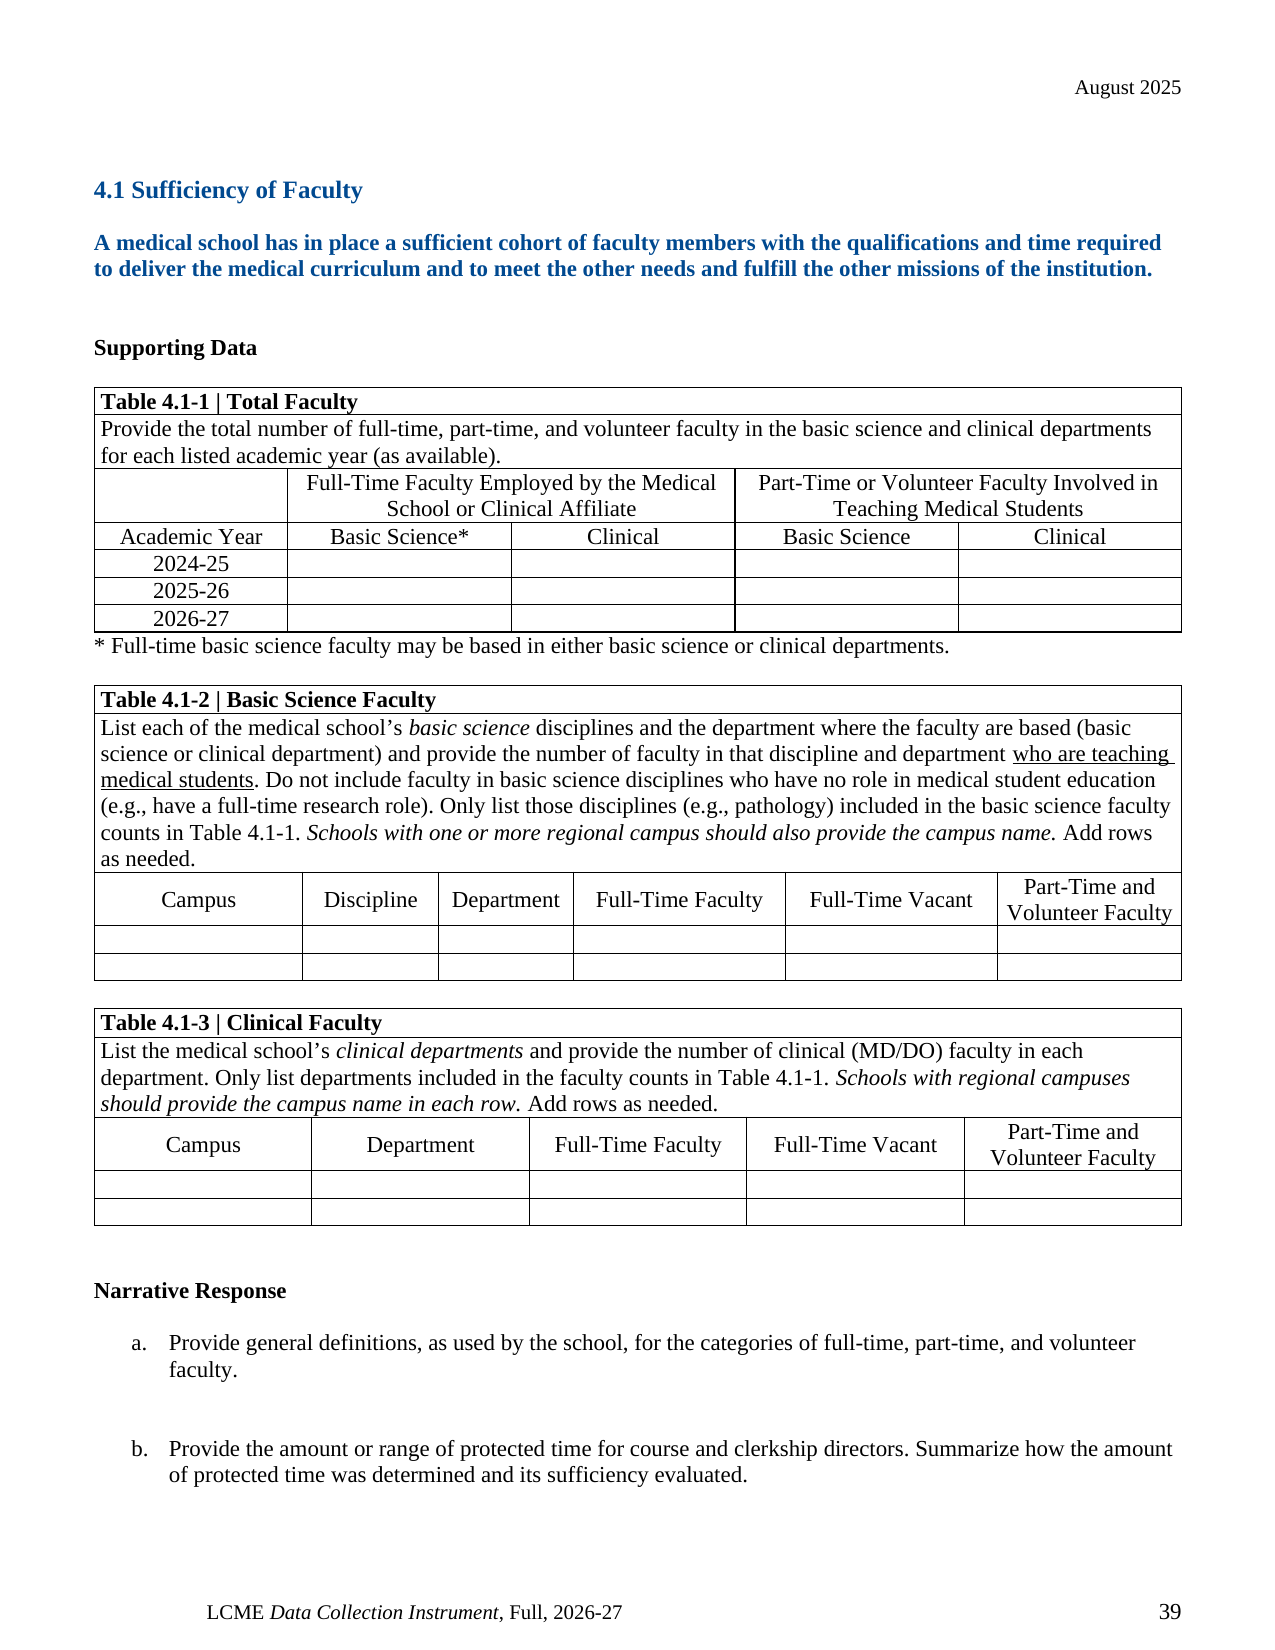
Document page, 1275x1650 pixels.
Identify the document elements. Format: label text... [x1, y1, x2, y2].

table_cell [530, 1171, 746, 1198]
table_cell Clinical [512, 523, 734, 549]
text b. Provide the amount or range of protected time for course and clerkship directors. Summarize how the amount of protected time was determined and its sufficiency evaluated. [131, 1435, 1181, 1487]
table_cell Full-Time Vacant [786, 873, 997, 925]
table_cell [574, 926, 785, 953]
table_cell Full-Time Faculty [530, 1118, 746, 1170]
table_cell Full-Time Vacant [747, 1118, 964, 1170]
table_cell [959, 550, 1181, 577]
table_cell [959, 605, 1181, 631]
table_cell [747, 1171, 964, 1198]
table_cell [736, 578, 958, 604]
table_cell [303, 926, 438, 953]
table_cell 2025-26 [95, 578, 287, 604]
table_cell [965, 1171, 1181, 1198]
table_cell Part-Time and Volunteer Faculty [998, 873, 1181, 925]
table_cell [95, 469, 287, 522]
table_cell Full-Time Faculty Employed by the Medical School or Clinical Affiliate [288, 469, 734, 522]
table_header Table 4.1-2 | Basic Science Faculty [95, 686, 1181, 712]
table_cell [95, 954, 302, 980]
table_cell [965, 1199, 1181, 1225]
table_header Table 4.1-3 | Clinical Faculty [95, 1009, 1181, 1037]
text a. Provide general definitions, as used by the school, for the categories of full-time, part-time, and volunteer faculty. [131, 1329, 1181, 1382]
table_cell Department [312, 1118, 529, 1170]
table_cell Clinical [959, 523, 1181, 549]
table_cell [512, 578, 734, 604]
table_cell Part-Time or Volunteer Faculty Involved in Teaching Medical Students [736, 469, 1181, 522]
table_cell [95, 1171, 311, 1198]
table_cell [303, 954, 438, 980]
table_cell [95, 926, 302, 953]
table_cell List the medical school’s clinical departments and provide the number of clinical (MD/DO) faculty in each department. Only list departments included in the faculty counts in Table 4.1-1. Schools with regional campuses should provide the campus name in each row. Add rows as needed. [95, 1038, 1181, 1117]
table_cell Provide the total number of full-time, part-time, and volunteer faculty in the basic science and clinical departments for each listed academic year (as available). [95, 415, 1181, 468]
table_cell 2026-27 [95, 605, 287, 631]
table_cell [786, 926, 997, 953]
table_cell [439, 954, 573, 980]
table_cell [736, 550, 958, 577]
table_header Table 4.1-1 | Total Faculty [95, 388, 1181, 414]
subtitle Supporting Data [94, 334, 1181, 361]
table_cell [998, 954, 1181, 980]
table_cell Part-Time and Volunteer Faculty [965, 1118, 1181, 1170]
table_cell [998, 926, 1181, 953]
table_cell Department [439, 873, 573, 925]
table_cell [288, 605, 511, 631]
table_cell [512, 550, 734, 577]
text * Full-time basic science faculty may be based in either basic science or clinical departments. [94, 633, 1181, 659]
table_cell Campus [95, 873, 302, 925]
table_cell Basic Science* [288, 523, 511, 549]
table_cell [312, 1199, 529, 1225]
table_cell [530, 1199, 746, 1225]
subtitle 4.1 Sufficiency of Faculty [94, 175, 1181, 204]
table_cell Academic Year [95, 523, 287, 549]
table_cell Basic Science [736, 523, 958, 549]
table_cell [312, 1171, 529, 1198]
text A medical school has in place a sufficient cohort of faculty members with the qualifications and time required to deliver the medical curriculum and to meet the other needs and fulfill the other missions of the institution. [94, 229, 1181, 281]
table_cell Discipline [303, 873, 438, 925]
table_cell [288, 550, 511, 577]
table_cell [288, 578, 511, 604]
table_cell 2024-25 [95, 550, 287, 577]
table_cell [736, 605, 958, 631]
table_cell [747, 1199, 964, 1225]
table_cell List each of the medical school’s basic science disciplines and the department where the faculty are based (basic science or clinical department) and provide the number of faculty in that discipline and department who are teaching medical students. Do not include faculty in basic science disciplines who have no role in medical student education (e.g., have a full-time research role). Only list those disciplines (e.g., pathology) included in the basic science faculty counts in Table 4.1-1. Schools with one or more regional campus should also provide the campus name. Add rows as needed. [95, 714, 1181, 872]
table_cell Campus [95, 1118, 311, 1170]
table_cell [959, 578, 1181, 604]
table_cell Full-Time Faculty [574, 873, 785, 925]
table_cell [95, 1199, 311, 1225]
table_cell [574, 954, 785, 980]
table_cell [512, 605, 734, 631]
subtitle Narrative Response [94, 1277, 1181, 1303]
table_cell [439, 926, 573, 953]
table_cell [786, 954, 997, 980]
